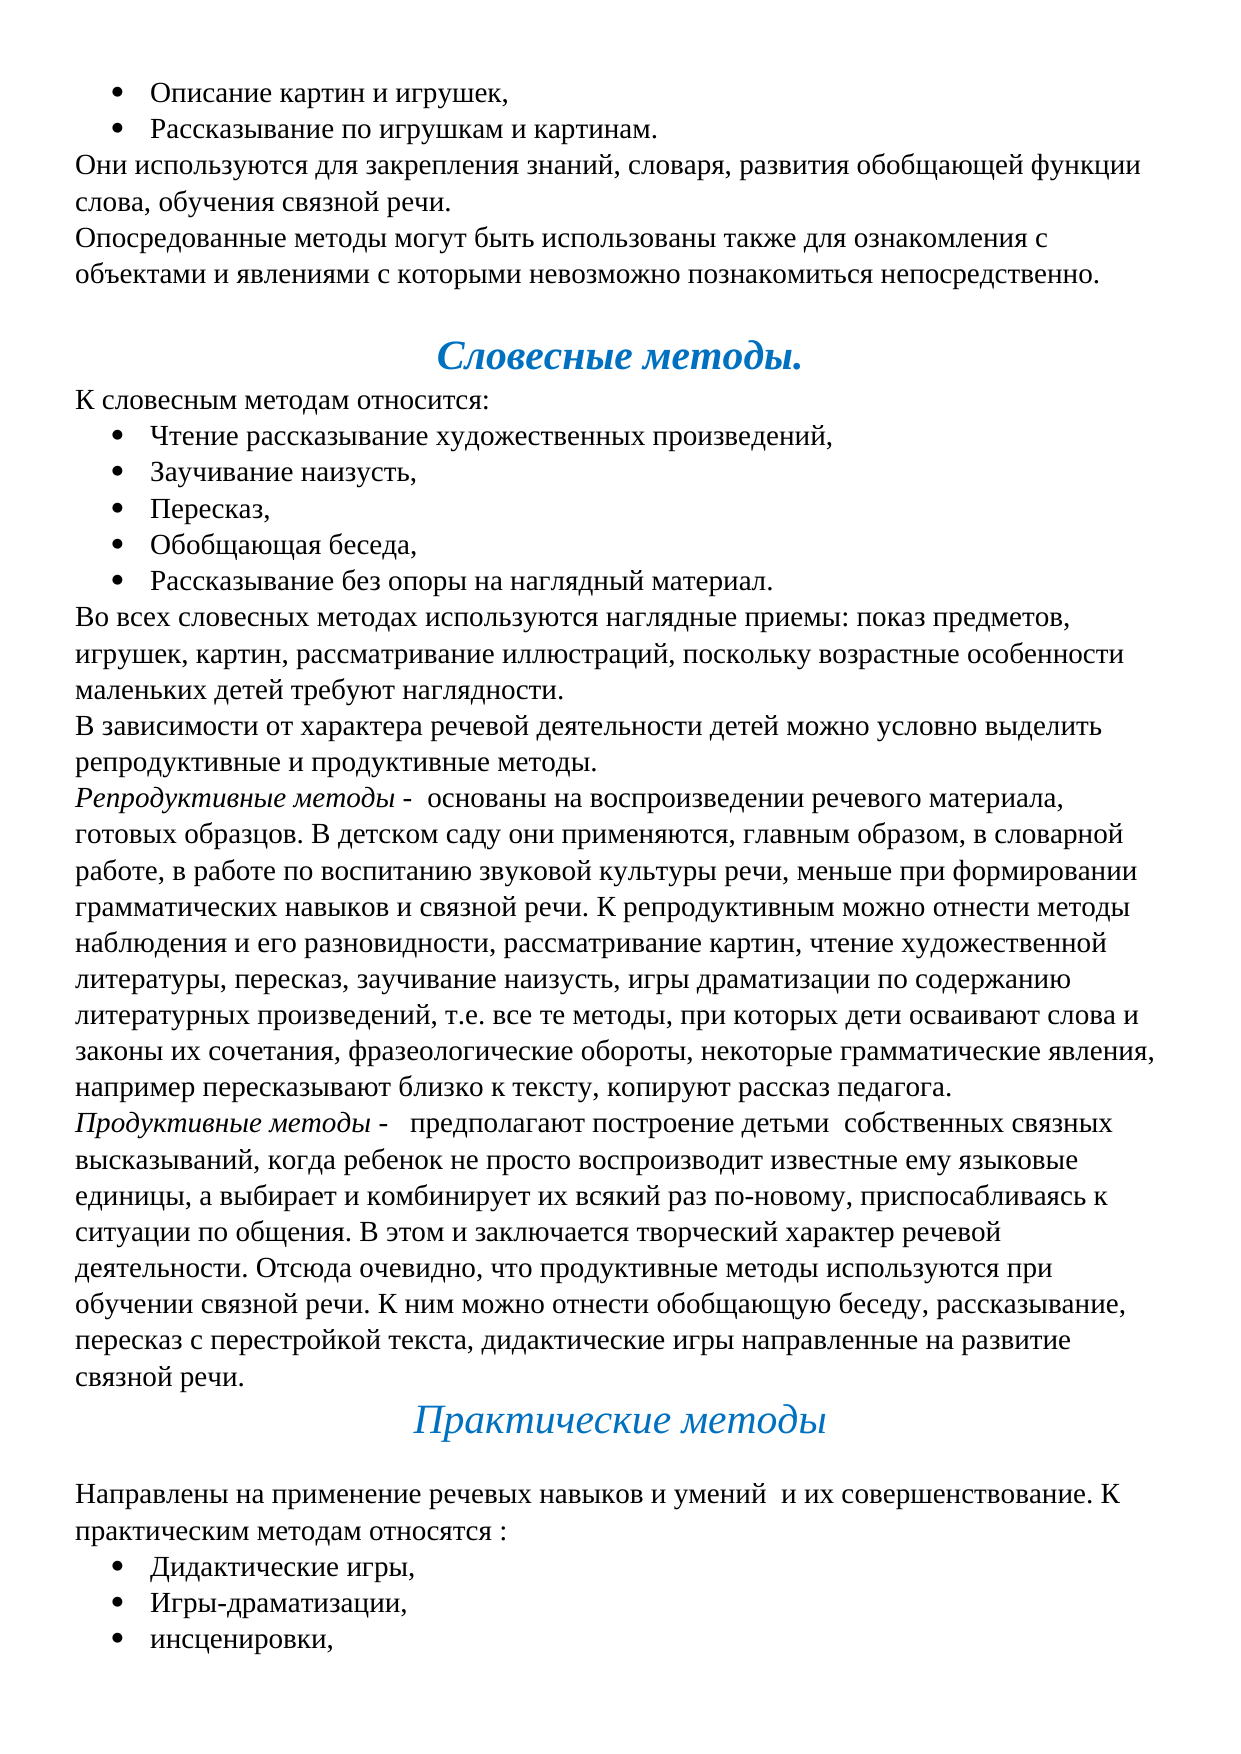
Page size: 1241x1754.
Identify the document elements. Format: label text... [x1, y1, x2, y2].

text Продуктивные методы - предполагают построение детьми собственных связных высказываний, когда ребенок не просто воспроизводит известные ему языковые единицы, а выбирает и комбинирует их всякий раз по-новому, приспосабливаясь к ситуации по общения. В этом и заключается творческий характер речевой деятельности. Отсюда очевидно, что продуктивные методы используются при обучении связной речи. К ним можно отнести обобщающую беседу, рассказывание, пересказ с перестройкой текста, дидактические игры направленные на развитие связной речи. [75, 1106, 1165, 1392]
list Рассказывание без опоры на наглядный материал. [112, 563, 1165, 597]
list Пересказ, [112, 491, 1165, 524]
list инсценировки, [112, 1621, 1165, 1655]
list Рассказывание по игрушкам и картинам. [112, 111, 1165, 145]
list Чтение рассказывание художественных произведений, [112, 418, 1165, 452]
list Дидактические игры, [112, 1549, 1165, 1583]
text В зависимости от характера речевой деятельности детей можно условно выделить репродуктивные и продуктивные методы. [75, 708, 1165, 778]
list Описание картин и игрушек, [112, 75, 1165, 109]
text К словесным методам относится: [75, 382, 1165, 416]
text Практические методы [75, 1395, 1165, 1443]
text Словесные методы. [75, 331, 1165, 378]
text Они используются для закрепления знаний, словаря, развития обобщающей функции слова, обучения связной речи. [75, 147, 1165, 217]
list Заучивание наизусть, [112, 454, 1165, 488]
list Игры-драматизации, [112, 1585, 1165, 1619]
text Опосредованные методы могут быть использованы также для ознакомления с объектами и явлениями с которыми невозможно познакомиться непосредственно. [75, 220, 1165, 289]
list Обобщающая беседа, [112, 527, 1165, 561]
text Репродуктивные методы - основаны на воспроизведении речевого материала, готовых образцов. В детском саду они применяются, главным образом, в словарной работе, в работе по воспитанию звуковой культуры речи, меньше при формировании грамматических навыков и связной речи. К репродуктивным можно отнести методы наблюдения и его разновидности, рассматривание картин, чтение художественной литературы, пересказ, заучивание наизусть, игры драматизации по содержанию литературных произведений, т.е. все те методы, при которых дети осваивают слова и законы их сочетания, фразеологические обороты, некоторые грамматические явления, например пересказывают близко к тексту, копируют рассказ педагога. [75, 780, 1165, 1103]
text Во всех словесных методах используются наглядные приемы: показ предметов, игрушек, картин, рассматривание иллюстраций, поскольку возрастные особенности маленьких детей требуют наглядности. [75, 599, 1165, 705]
text Направлены на применение речевых навыков и умений и их совершенствование. К практическим методам относятся : [75, 1477, 1165, 1546]
